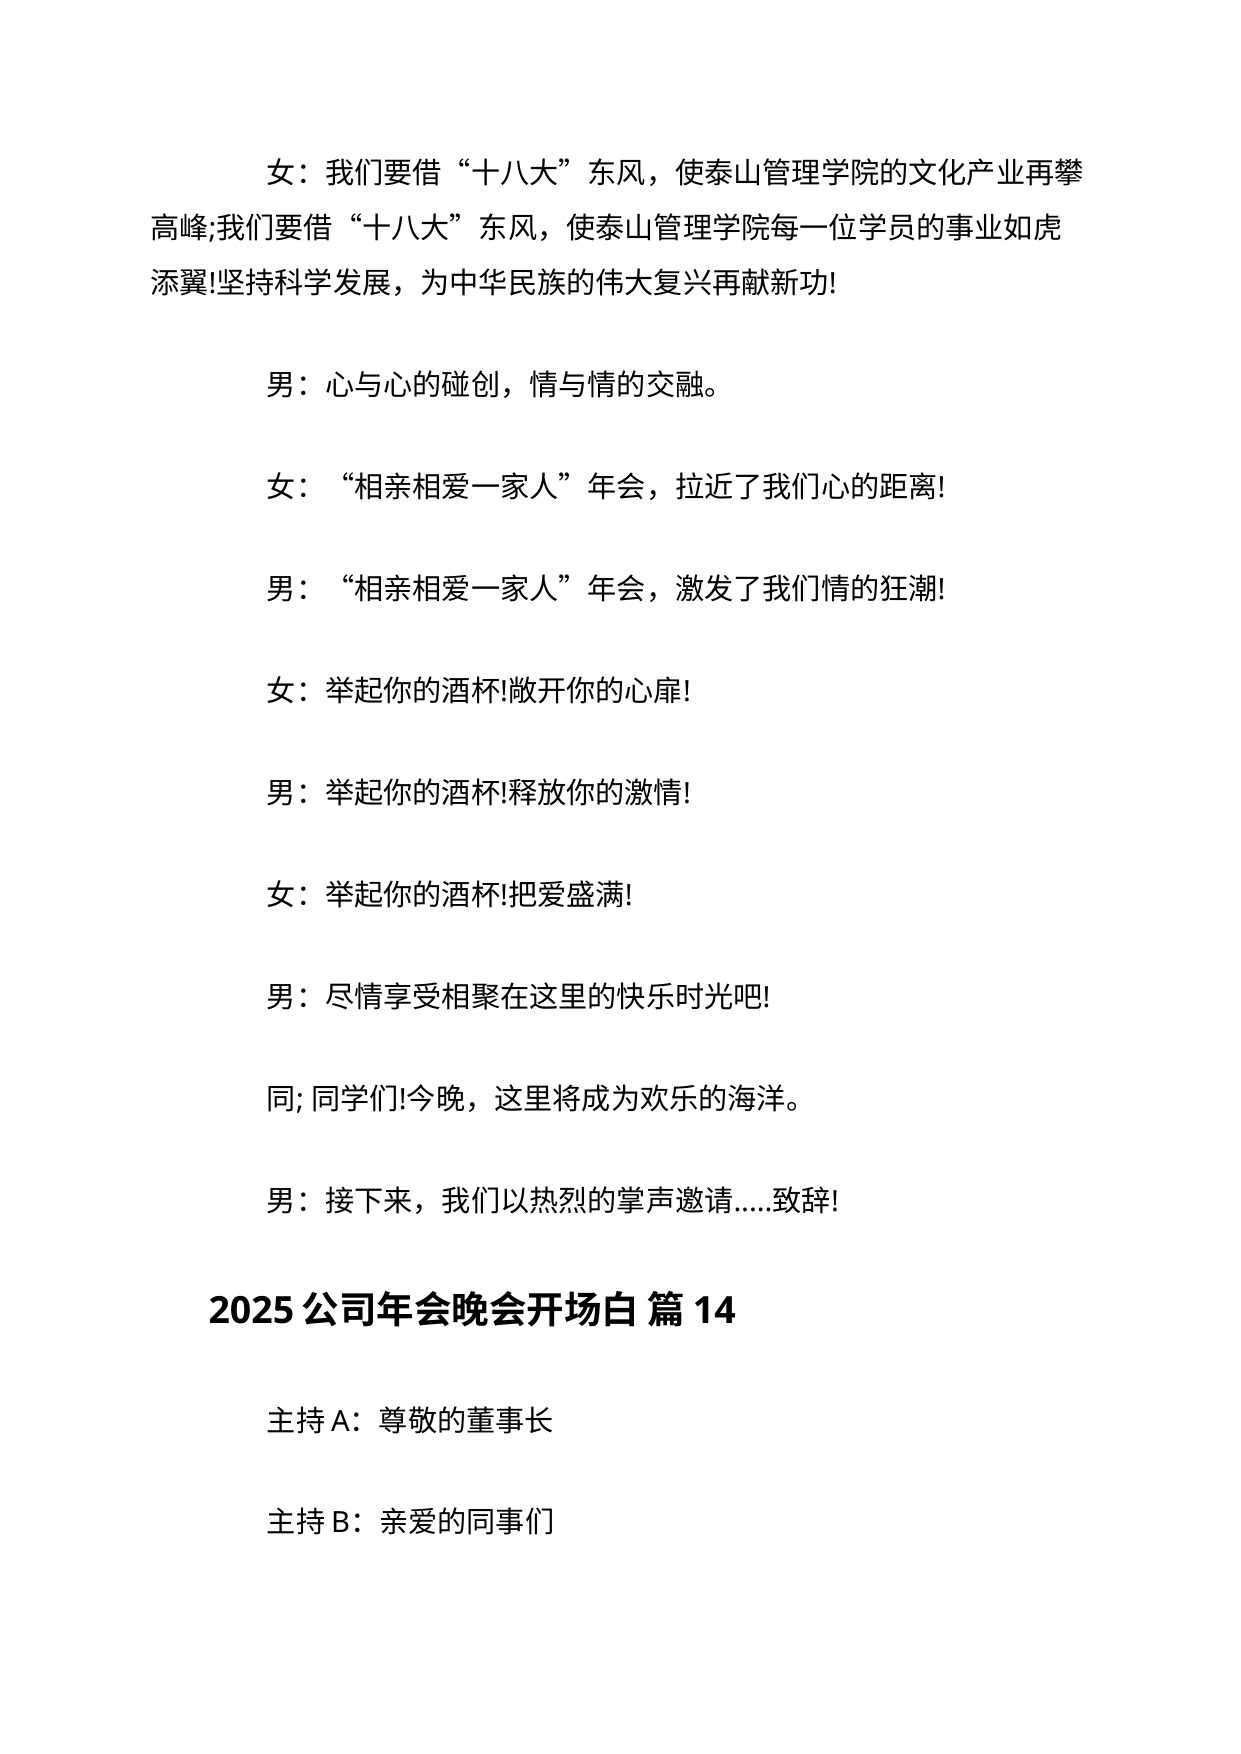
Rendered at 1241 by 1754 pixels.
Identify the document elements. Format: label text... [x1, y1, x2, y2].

text 男：“相亲相爱一家人”年会，激发了我们情的狂潮! [150, 566, 1090, 608]
text 男：接下来，我们以热烈的掌声邀请.....致辞! [150, 1177, 1090, 1220]
text 2025公司年会晚会开场白 篇14 [150, 1279, 1090, 1334]
text 主持A：尊敬的董事长 [150, 1397, 1090, 1439]
text 女：我们要借“十八大”东风，使泰山管理学院的文化产业再攀高峰;我们要借“十八大”东风，使泰山管理学院每一位学员的事业如虎添翼!坚持科学发展，为中华民族的伟大复兴再献新功! [150, 150, 1090, 302]
text 男：尽情享受相聚在这里的快乐时光吧! [150, 973, 1090, 1016]
text 女：举起你的酒杯!敞开你的心扉! [150, 668, 1090, 710]
text 女：“相亲相爱一家人”年会，拉近了我们心的距离! [150, 464, 1090, 506]
text 男：举起你的酒杯!释放你的激情! [150, 769, 1090, 812]
text 男：心与心的碰创，情与情的交融。 [150, 362, 1090, 404]
text 同; 同学们!今晚，这里将成为欢乐的海洋。 [150, 1076, 1090, 1118]
text 女：举起你的酒杯!把爱盛满! [150, 872, 1090, 914]
text 主持B：亲爱的同事们 [150, 1499, 1090, 1541]
